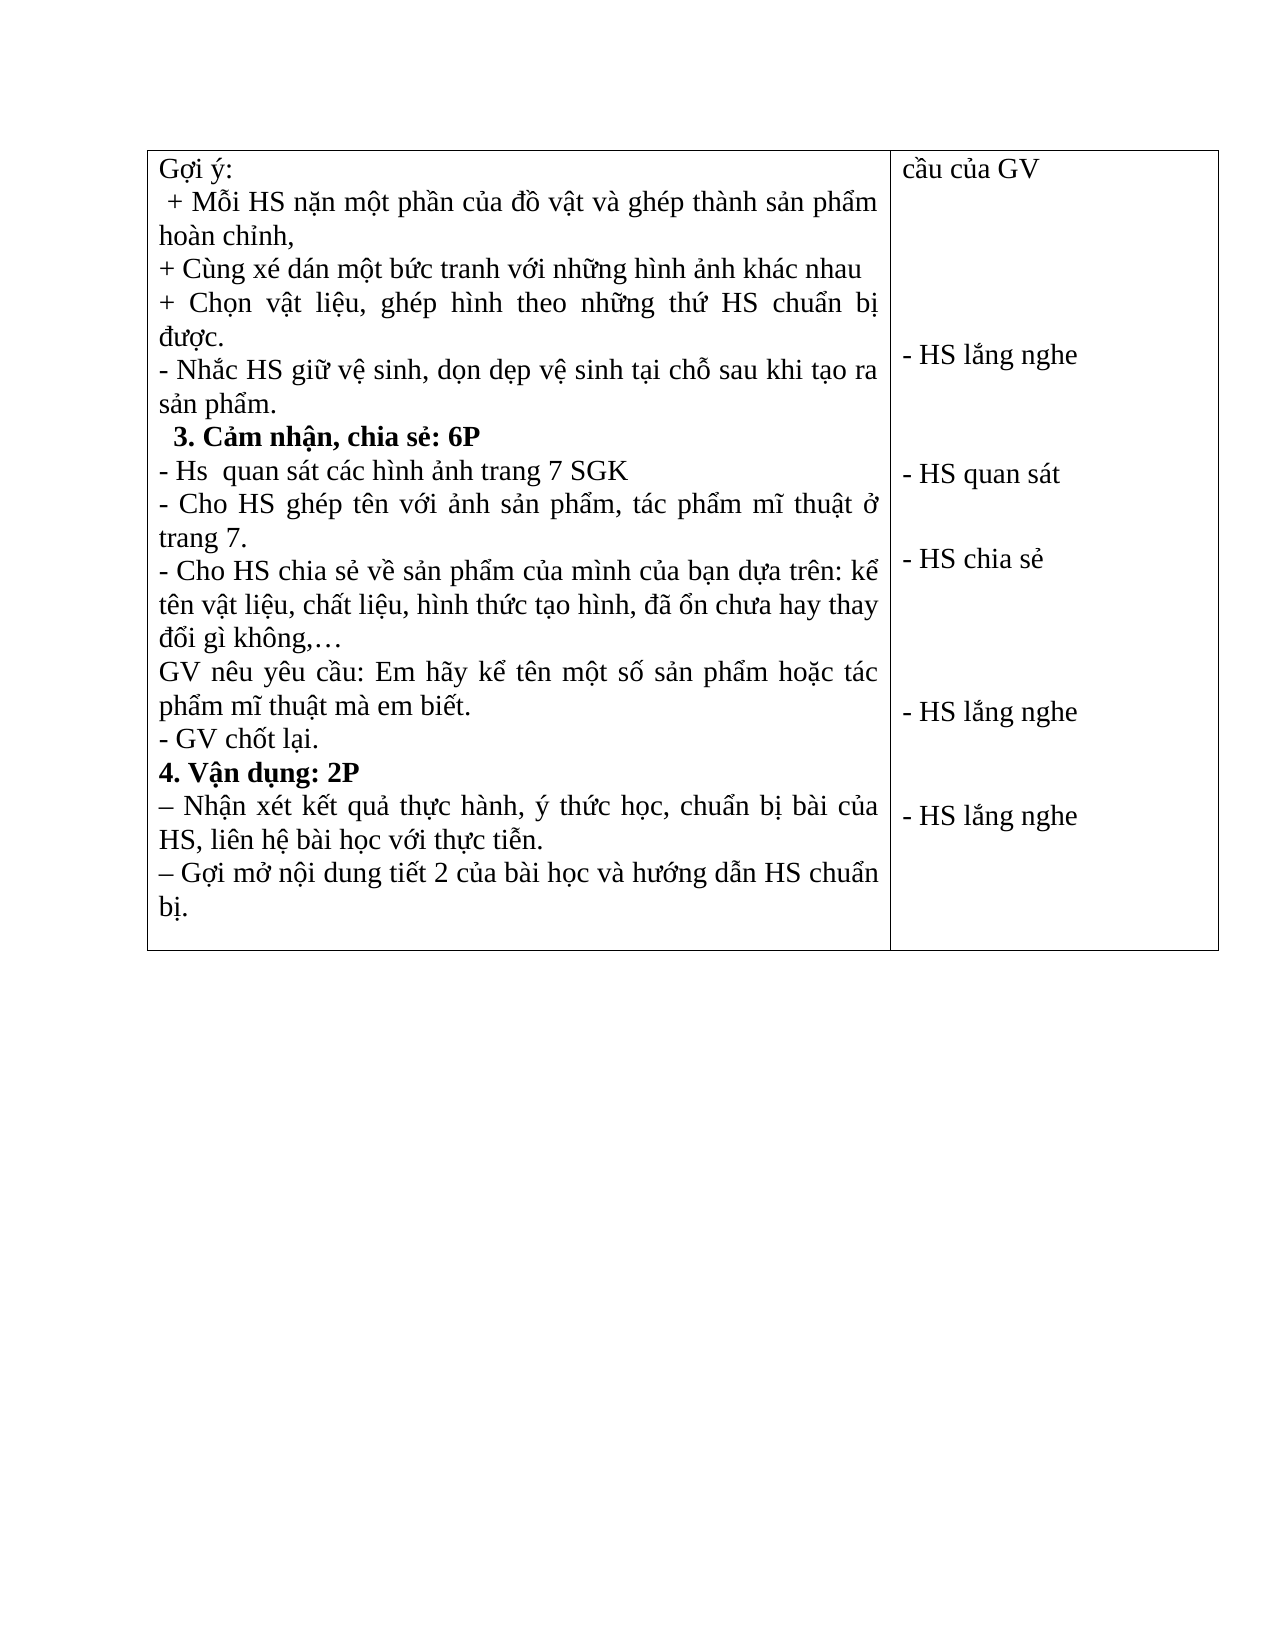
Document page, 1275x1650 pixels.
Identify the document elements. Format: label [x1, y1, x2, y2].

table_cell [891, 151, 1218, 950]
table_cell [148, 151, 890, 950]
